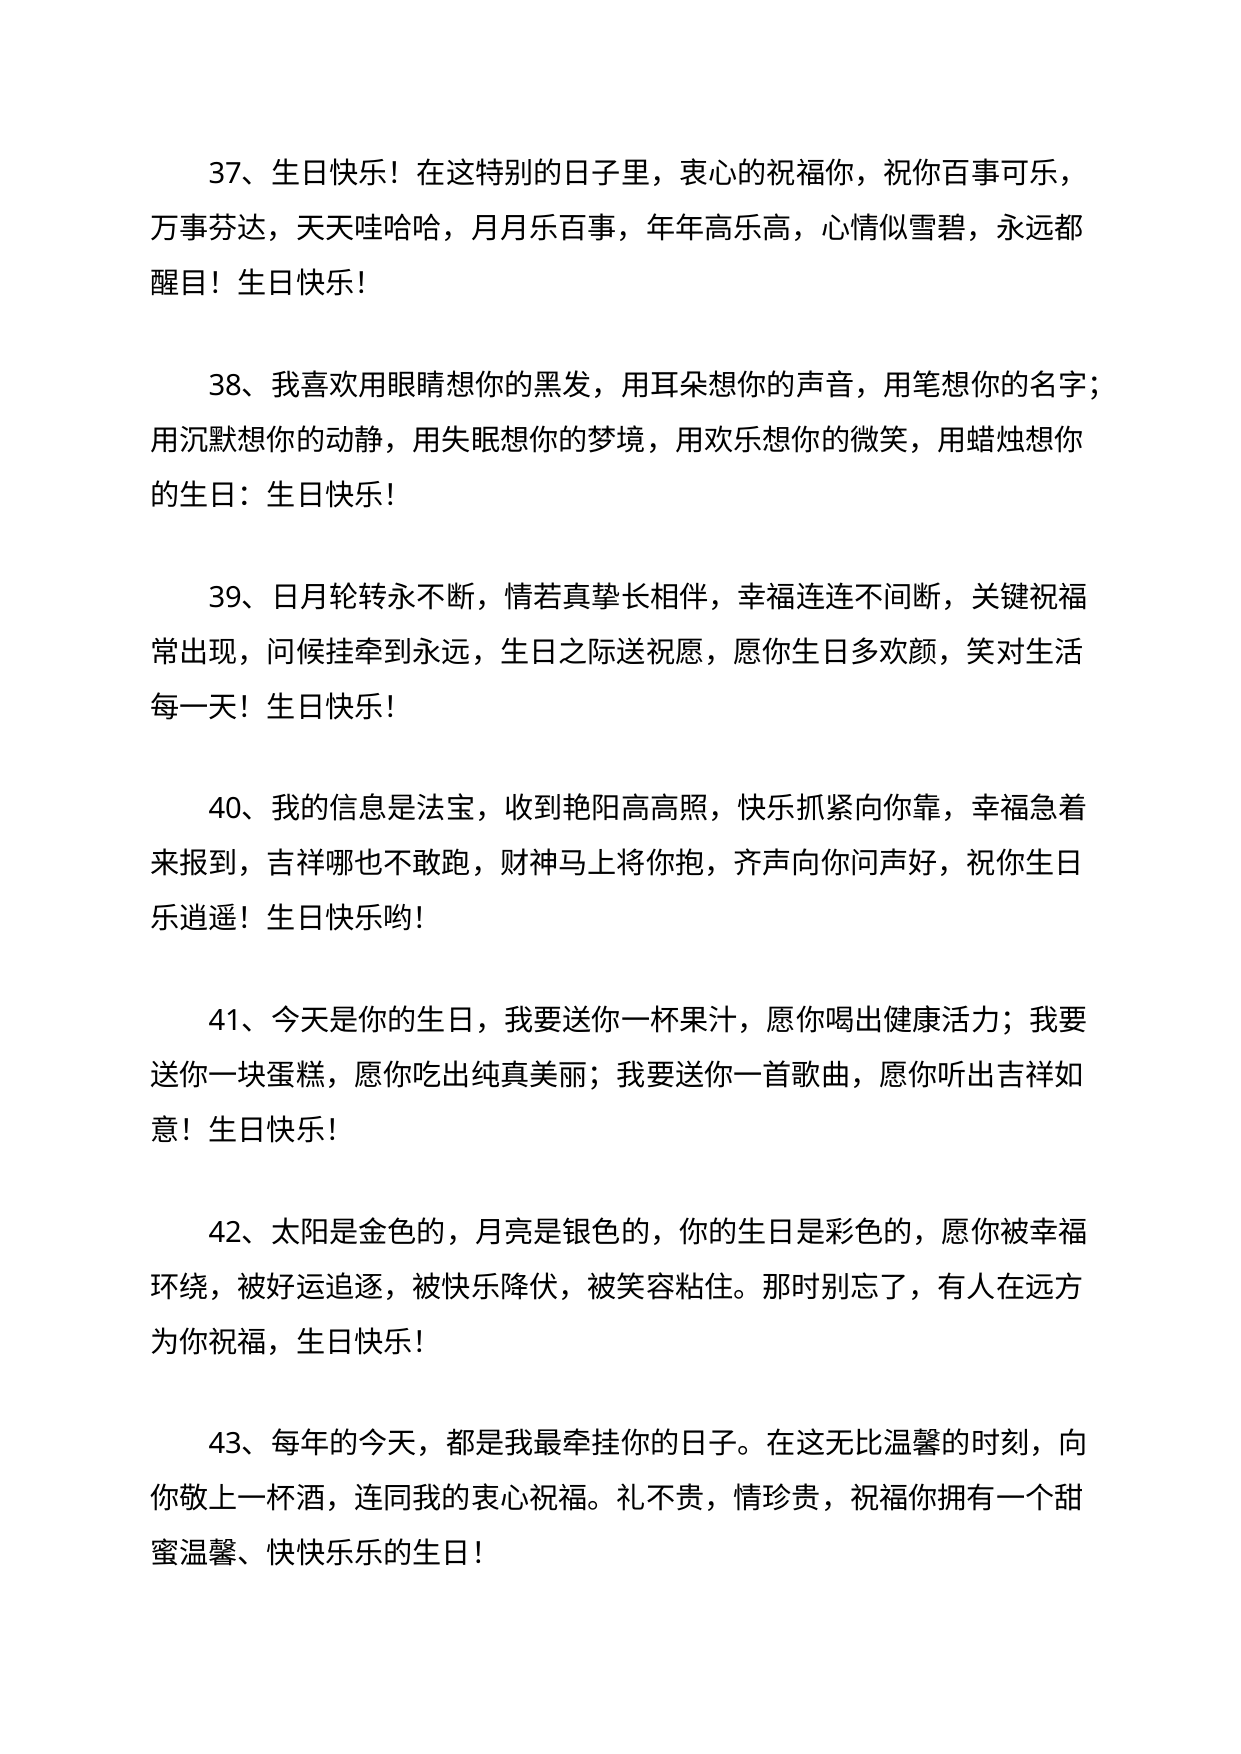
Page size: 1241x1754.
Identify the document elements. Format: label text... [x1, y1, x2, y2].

text 38、我喜欢用眼睛想你的黑发，用耳朵想你的声音，用笔想你的名字；用沉默想你的动静，用失眠想你的梦境，用欢乐想你的微笑，用蜡烛想你的生日：生日快乐！ [150, 362, 1090, 514]
text 39、日月轮转永不断，情若真挚长相伴，幸福连连不间断，关键祝福常出现，问候挂牵到永远，生日之际送祝愿，愿你生日多欢颜，笑对生活每一天！生日快乐！ [150, 573, 1090, 726]
text 41、今天是你的生日，我要送你一杯果汁，愿你喝出健康活力；我要送你一块蛋糕，愿你吃出纯真美丽；我要送你一首歌曲，愿你听出吉祥如意！生日快乐！ [150, 997, 1090, 1149]
text 37、生日快乐！在这特别的日子里，衷心的祝福你，祝你百事可乐，万事芬达，天天哇哈哈，月月乐百事，年年高乐高，心情似雪碧，永远都醒目！生日快乐！ [150, 150, 1090, 302]
text 42、太阳是金色的，月亮是银色的，你的生日是彩色的，愿你被幸福环绕，被好运追逐，被快乐降伏，被笑容粘住。那时别忘了，有人在远方为你祝福，生日快乐！ [150, 1208, 1090, 1361]
text 40、我的信息是法宝，收到艳阳高高照，快乐抓紧向你靠，幸福急着来报到，吉祥哪也不敢跑，财神马上将你抱，齐声向你问声好，祝你生日乐逍遥！生日快乐哟！ [150, 785, 1090, 937]
text 43、每年的今天，都是我最牵挂你的日子。在这无比温馨的时刻，向你敬上一杯酒，连同我的衷心祝福。礼不贵，情珍贵，祝福你拥有一个甜蜜温馨、快快乐乐的生日！ [150, 1420, 1090, 1572]
